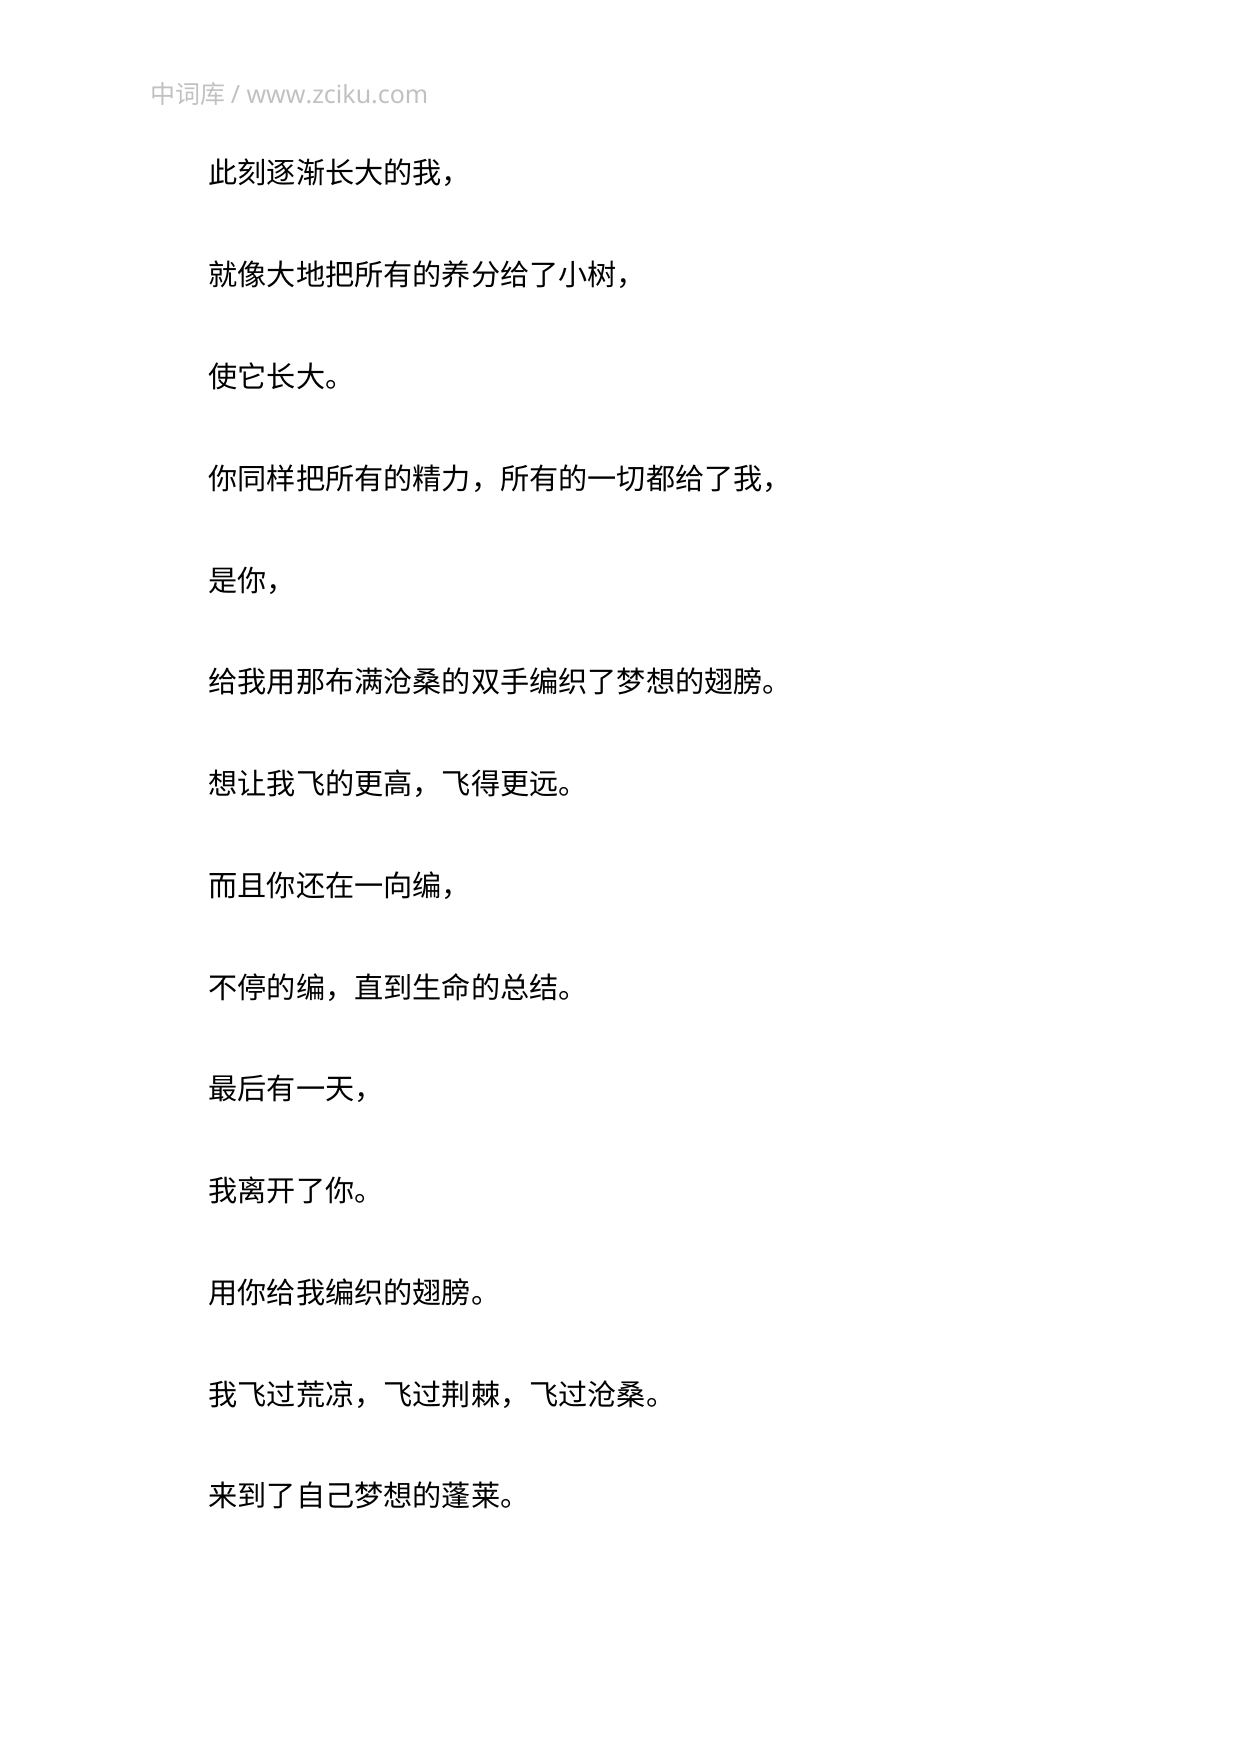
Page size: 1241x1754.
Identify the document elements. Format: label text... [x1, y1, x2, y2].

text 想让我飞的更高，飞得更远。 [150, 761, 1090, 803]
text 我飞过荒凉，飞过荆棘，飞过沧桑。 [150, 1371, 1090, 1413]
text 你同样把所有的精力，所有的一切都给了我， [150, 455, 1090, 498]
text 使它长大。 [150, 353, 1090, 396]
text 此刻逐渐长大的我， [150, 150, 1090, 192]
text 来到了自己梦想的蓬莱。 [150, 1473, 1090, 1515]
text 最后有一天， [150, 1066, 1090, 1108]
text 而且你还在一向编， [150, 862, 1090, 905]
text 就像大地把所有的养分给了小树， [150, 252, 1090, 294]
text 给我用那布满沧桑的双手编织了梦想的翅膀。 [150, 659, 1090, 701]
text 用你给我编织的翅膀。 [150, 1269, 1090, 1312]
text 不停的编，直到生命的总结。 [150, 964, 1090, 1006]
text 是你， [150, 557, 1090, 599]
text 我离开了你。 [150, 1168, 1090, 1210]
